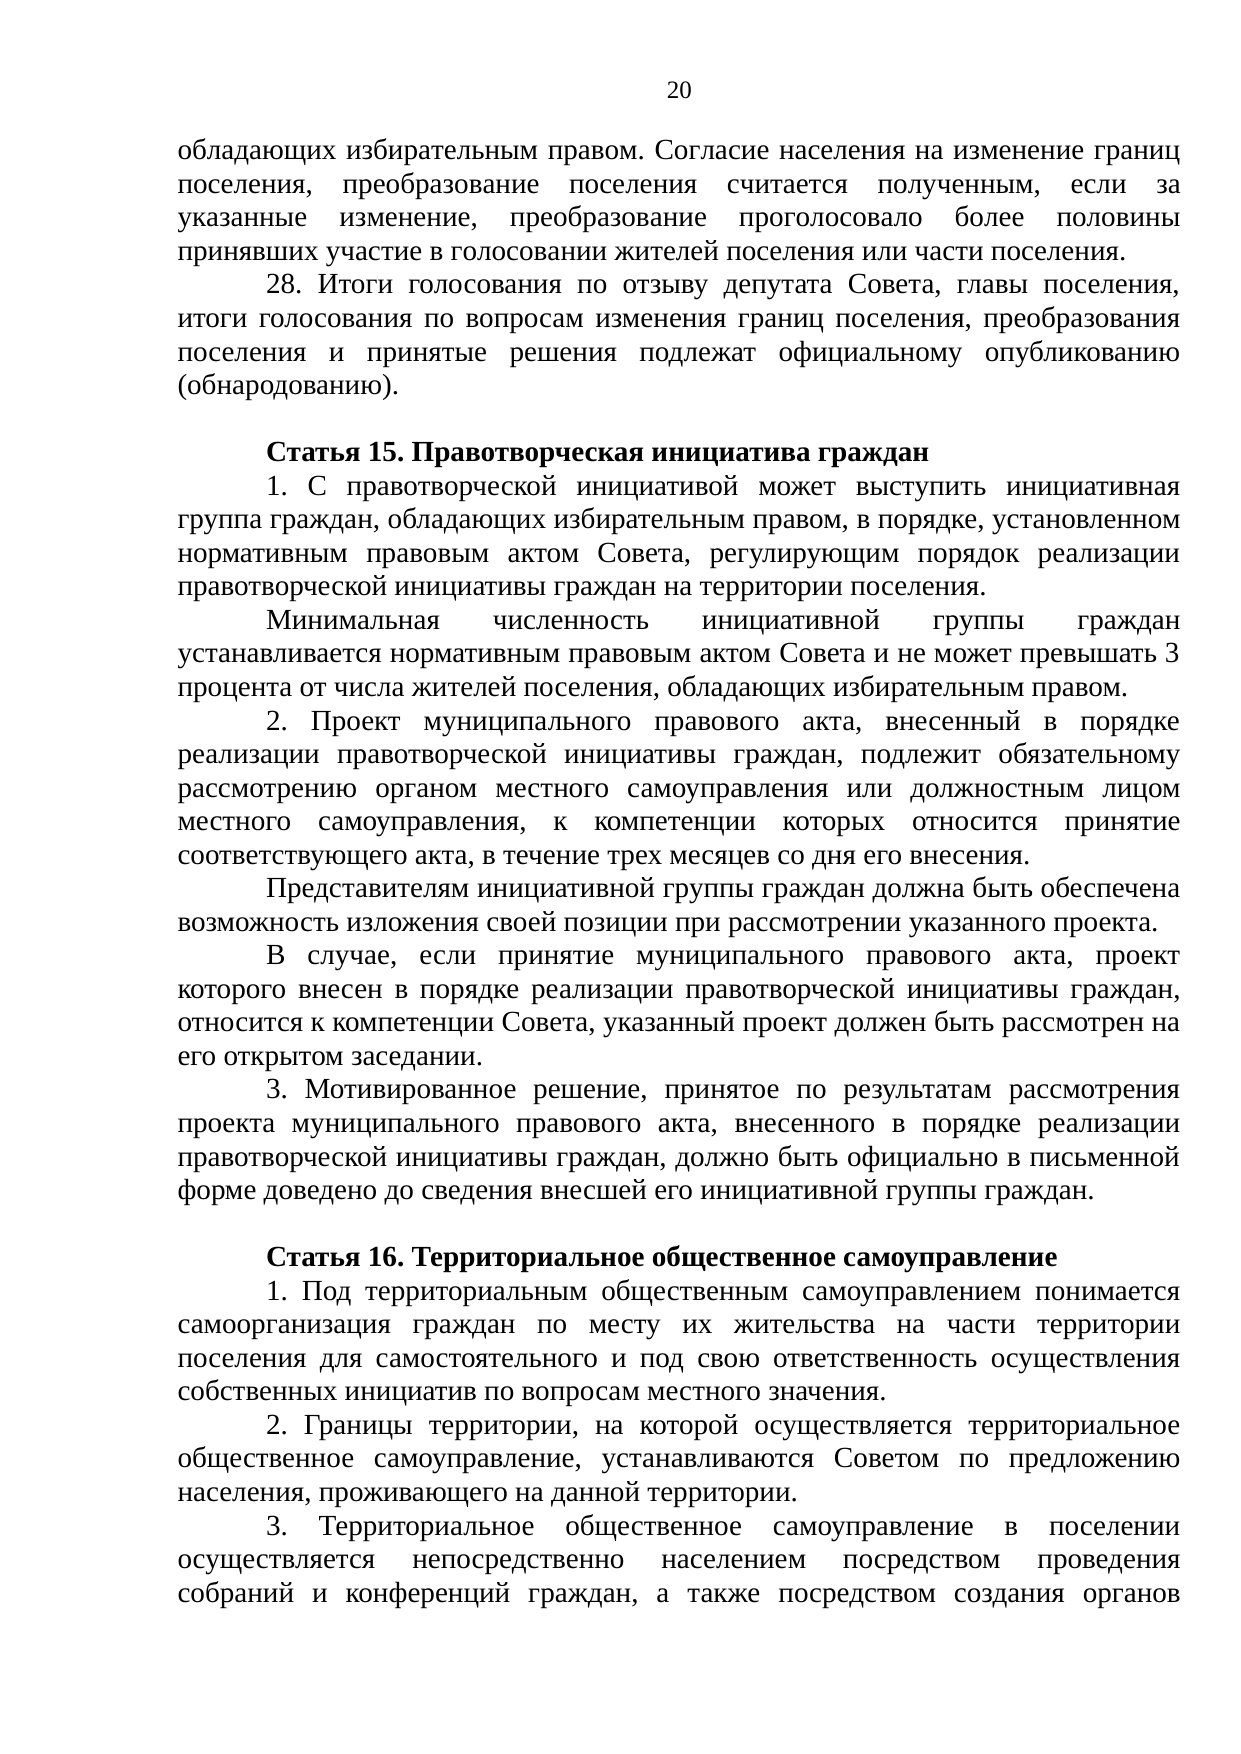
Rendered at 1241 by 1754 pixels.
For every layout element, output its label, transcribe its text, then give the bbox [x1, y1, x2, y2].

text 1. Под территориальным общественным самоуправлением понимается самоорганизация граждан по месту их жительства на части территории поселения для самостоятельного и под свою ответственность осуществления собственных инициатив по вопросам местного значения. [177, 1273, 1181, 1407]
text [177, 132, 1181, 267]
subtitle Статья 16. Территориальное общественное самоуправление [177, 1239, 1181, 1273]
text 28. Итоги голосования по отзыву депутата Совета, главы поселения, итоги голосования по вопросам изменения границ поселения, преобразования поселения и принятые решения подлежат официальному опубликованию (обнародованию). [177, 267, 1181, 401]
text 3. Мотивированное решение, принятое по результатам рассмотрения проекта муниципального правового акта, внесенного в порядке реализации правотворческой инициативы граждан, должно быть официально в письменной форме доведено до сведения внесшей его инициативной группы граждан. [177, 1072, 1181, 1206]
text В случае, если принятие муниципального правового акта, проект которого внесен в порядке реализации правотворческой инициативы граждан, относится к компетенции Совета, указанный проект должен быть рассмотрен на его открытом заседании. [177, 937, 1181, 1072]
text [177, 1508, 1181, 1608]
text 2. Проект муниципального правового акта, внесенный в порядке реализации правотворческой инициативы граждан, подлежит обязательному рассмотрению органом местного самоуправления или должностным лицом местного самоуправления, к компетенции которых относится принятие соответствующего акта, в течение трех месяцев со дня его внесения. [177, 703, 1181, 870]
text 1. С правотворческой инициативой может выступить инициативная группа граждан, обладающих избирательным правом, в порядке, установленном нормативным правовым актом Совета, регулирующим порядок реализации правотворческой инициативы граждан на территории поселения. [177, 468, 1181, 602]
subtitle Статья 15. Правотворческая инициатива граждан [177, 434, 1181, 468]
text Представителям инициативной группы граждан должна быть обеспечена возможность изложения своей позиции при рассмотрении указанного проекта. [177, 870, 1181, 937]
text 2. Границы территории, на которой осуществляется территориальное общественное самоуправление, устанавливаются Советом по предложению населения, проживающего на данной территории. [177, 1407, 1181, 1508]
text Минимальная численность инициативной группы граждан устанавливается нормативным правовым актом Совета и не может превышать 3 процента от числа жителей поселения, обладающих избирательным правом. [177, 602, 1181, 703]
